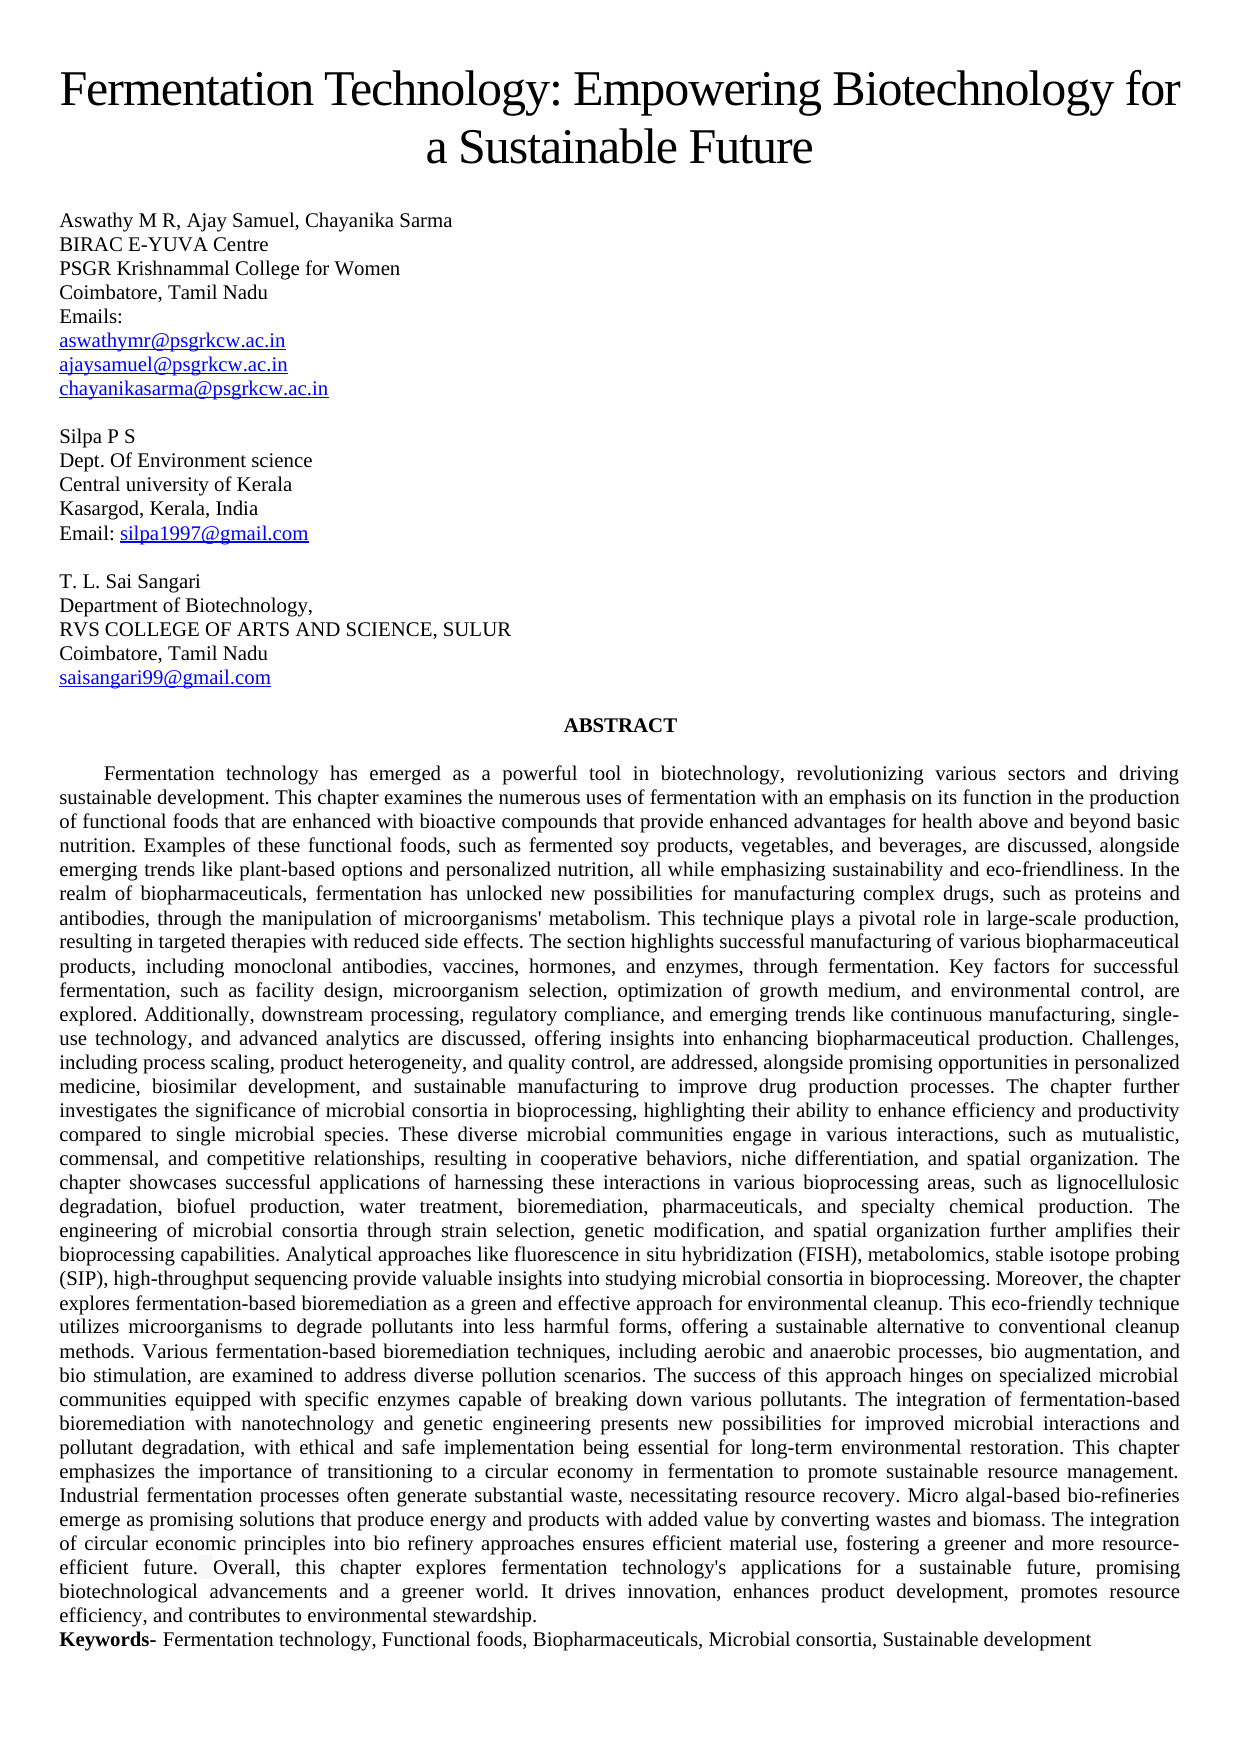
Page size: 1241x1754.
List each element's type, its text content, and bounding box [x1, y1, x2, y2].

text ABSTRACT [59, 713, 1181, 737]
text chayanikasarma@psgrkcw.ac.in [59, 376, 1181, 400]
text Coimbatore, Tamil Nadu [59, 280, 1181, 304]
text Silpa P S [59, 424, 1181, 448]
text Dept. Of Environment science [59, 448, 1181, 472]
text ajaysamuel@psgrkcw.ac.in [59, 352, 1181, 376]
text saisangari99@gmail.com [59, 665, 1181, 689]
text Aswathy M R, Ajay Samuel, Chayanika Sarma [59, 208, 1181, 232]
text BIRAC E-YUVA Centre [59, 232, 1181, 256]
text Central university of Kerala [59, 472, 1181, 496]
text PSGR Krishnammal College for Women [59, 256, 1181, 280]
text Emails: [59, 304, 1181, 328]
text Email: silpa1997@gmail.com [59, 520, 1181, 544]
text Coimbatore, Tamil Nadu [59, 641, 1181, 665]
text Keywords- Fermentation technology, Functional foods, Biopharmaceuticals, Microbial consortia, Sustainable development [59, 1627, 1181, 1651]
text Kasargod, Kerala, India [59, 496, 1181, 520]
text RVS COLLEGE OF ARTS AND SCIENCE, SULUR [59, 617, 1181, 641]
title Fermentation Technology: Empowering Biotechnology for a Sustainable Future [59, 59, 1181, 174]
text aswathymr@psgrkcw.ac.in [59, 328, 1181, 352]
text T. L. Sai Sangari [59, 568, 1181, 593]
text Fermentation technology has emerged as a powerful tool in biotechnology, revolutionizing various sectors and driving sustainable development. This chapter examines the numerous uses of fermentation with an emphasis on its function in the production of functional foods that are enhanced with bioactive compounds that provide enhanced advantages for health above and beyond basic nutrition. Examples of these functional foods, such as fermented soy products, vegetables, and beverages, are discussed, alongside emerging trends like plant-based options and personalized nutrition, all while emphasizing sustainability and eco-friendliness. In the realm of biopharmaceuticals, fermentation has unlocked new possibilities for manufacturing complex drugs, such as proteins and antibodies, through the manipulation of microorganisms' metabolism. This technique plays a pivotal role in large-scale production, resulting in targeted therapies with reduced side effects. The section highlights successful manufacturing of various biopharmaceutical products, including monoclonal antibodies, vaccines, hormones, and enzymes, through fermentation. Key factors for successful fermentation, such as facility design, microorganism selection, optimization of growth medium, and environmental control, are explored. Additionally, downstream processing, regulatory compliance, and emerging trends like continuous manufacturing, single-use technology, and advanced analytics are discussed, offering insights into enhancing biopharmaceutical production. Challenges, including process scaling, product heterogeneity, and quality control, are addressed, alongside promising opportunities in personalized medicine, biosimilar development, and sustainable manufacturing to improve drug production processes. The chapter further investigates the significance of microbial consortia in bioprocessing, highlighting their ability to enhance efficiency and productivity compared to single microbial species. These diverse microbial communities engage in various interactions, such as mutualistic, commensal, and competitive relationships, resulting in cooperative behaviors, niche differentiation, and spatial organization. The chapter showcases successful applications of harnessing these interactions in various bioprocessing areas, such as lignocellulosic degradation, biofuel production, water treatment, bioremediation, pharmaceuticals, and specialty chemical production. The engineering of microbial consortia through strain selection, genetic modification, and spatial organization further amplifies their bioprocessing capabilities. Analytical approaches like fluorescence in situ hybridization (FISH), metabolomics, stable isotope probing (SIP), high-throughput sequencing provide valuable insights into studying microbial consortia in bioprocessing. Moreover, the chapter explores fermentation-based bioremediation as a green and effective approach for environmental cleanup. This eco-friendly technique utilizes microorganisms to degrade pollutants into less harmful forms, offering a sustainable alternative to conventional cleanup methods. Various fermentation-based bioremediation techniques, including aerobic and anaerobic processes, bio augmentation, and bio stimulation, are examined to address diverse pollution scenarios. The success of this approach hinges on specialized microbial communities equipped with specific enzymes capable of breaking down various pollutants. The integration of fermentation-based bioremediation with nanotechnology and genetic engineering presents new possibilities for improved microbial interactions and pollutant degradation, with ethical and safe implementation being essential for long-term environmental restoration. This chapter emphasizes the importance of transitioning to a circular economy in fermentation to promote sustainable resource management. Industrial fermentation processes often generate substantial waste, necessitating resource recovery. Micro algal-based bio-refineries emerge as promising solutions that produce energy and products with added value by converting wastes and biomass. The integration of circular economic principles into bio refinery approaches ensures efficient material use, fostering a greener and more resource-efficient future. Overall, this chapter explores fermentation technology's applications for a sustainable future, promising biotechnological advancements and a greener world. It drives innovation, enhances product development, promotes resource efficiency, and contributes to environmental stewardship. [59, 761, 1181, 1627]
text Department of Biotechnology, [59, 593, 1181, 617]
